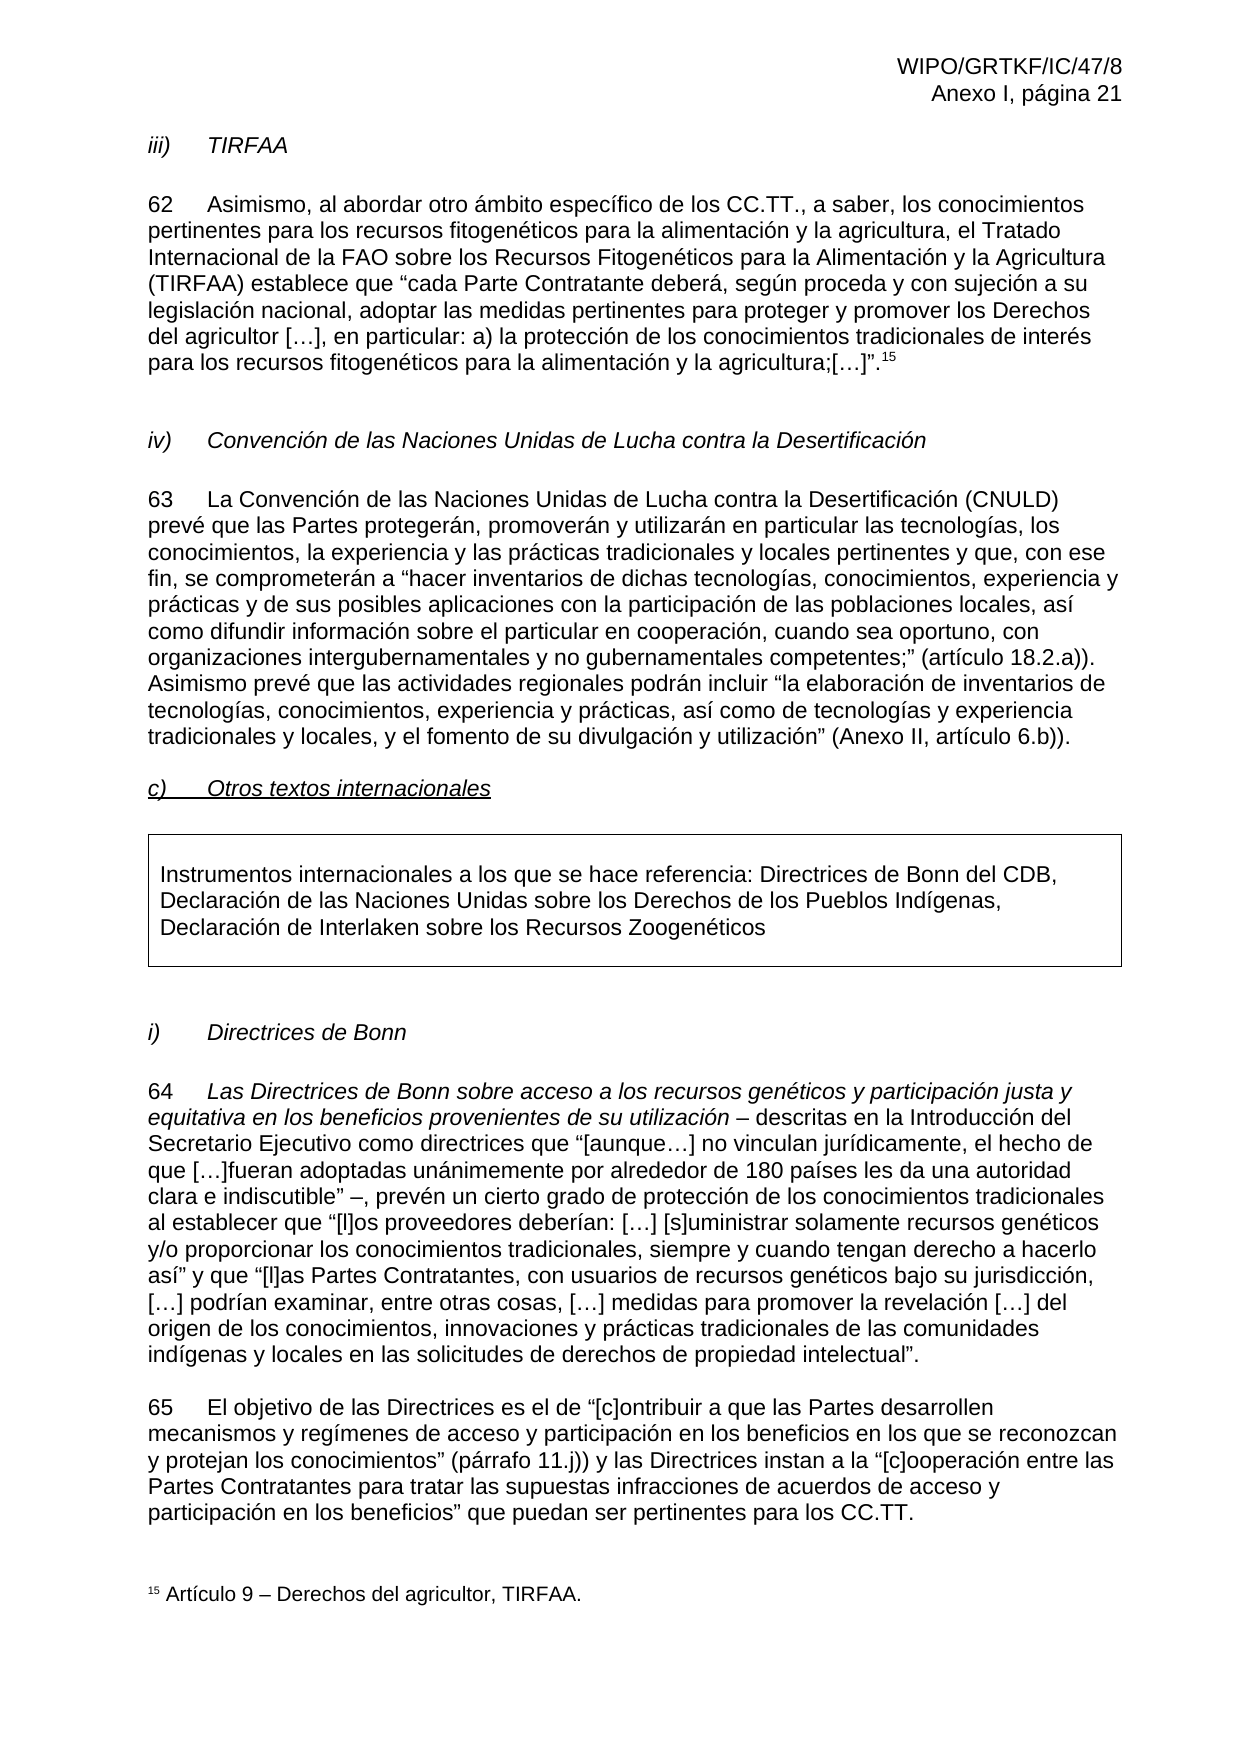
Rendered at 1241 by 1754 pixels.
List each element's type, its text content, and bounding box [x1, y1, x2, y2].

text Las Directrices de Bonn sobre acceso a los recursos genéticos y participación justa y equitativa en los beneficios provenientes de su utilización – descritas en la Introducción del Secretario Ejecutivo como directrices que “[aunque…] no vinculan jurídicamente, el hecho de que […]fueran adoptadas unánimemente por alrededor de 180 países les da una autoridad clara e indiscutible” –, prevén un cierto grado de protección de los conocimientos tradicionales al establecer que “[l]os proveedores deberían: […] [s]uministrar solamente recursos genéticos y/o proporcionar los conocimientos tradicionales, siempre y cuando tengan derecho a hacerlo así” y que “[l]as Partes Contratantes, con usuarios de recursos genéticos bajo su jurisdicción, […] podrían examinar, entre otras cosas, […] medidas para promover la revelación […] del origen de los conocimientos, innovaciones y prácticas tradicionales de las comunidades indígenas y locales en las solicitudes de derechos de propiedad intelectual”. [148, 1078, 1122, 1367]
text Asimismo, al abordar otro ámbito específico de los CC.TT., a saber, los conocimientos pertinentes para los recursos fitogenéticos para la alimentación y la agricultura, el Tratado Internacional de la FAO sobre los Recursos Fitogenéticos para la Alimentación y la Agricultura (TIRFAA) establece que “cada Parte Contratante deberá, según proceda y con sujeción a su legislación nacional, adoptar las medidas pertinentes para proteger y promover los Derechos del agricultor […], en particular: a) la protección de los conocimientos tradicionales de interés para los recursos fitogenéticos para la alimentación y la agricultura;[…]”. [148, 191, 1122, 376]
subtitle c) Otros textos internacionales [148, 774, 1122, 801]
subtitle iii) TIRFAA [148, 132, 1122, 158]
subtitle i) Directrices de Bonn [148, 1019, 1122, 1045]
table_header Instrumentos internacionales a los que se hace referencia: Directrices de Bonn del CDB, Declaración de las Naciones Unidas sobre los Derechos de los Pueblos Indígenas, Declaración de Interlaken sobre los Recursos Zoogenéticos [149, 835, 1121, 966]
text La Convención de las Naciones Unidas de Lucha contra la Desertificación (CNULD) prevé que las Partes protegerán, promoverán y utilizarán en particular las tecnologías, los conocimientos, la experiencia y las prácticas tradicionales y locales pertinentes y que, con ese fin, se comprometerán a “hacer inventarios de dichas tecnologías, conocimientos, experiencia y prácticas y de sus posibles aplicaciones con la participación de las poblaciones locales, así como difundir información sobre el particular en cooperación, cuando sea oportuno, con organizaciones intergubernamentales y no gubernamentales competentes;” (artículo 18.2.a)). Asimismo prevé que las actividades regionales podrán incluir “la elaboración de inventarios de tecnologías, conocimientos, experiencia y prácticas, así como de tecnologías y experiencia tradicionales y locales, y el fomento de su divulgación y utilización” (Anexo II, artículo 6.b)). [148, 486, 1122, 749]
subtitle iv) Convención de las Naciones Unidas de Lucha contra la Desertificación [148, 427, 1122, 453]
text El objetivo de las Directrices es el de “[c]ontribuir a que las Partes desarrollen mecanismos y regímenes de acceso y participación en los beneficios en los que se reconozcan y protejan los conocimientos” (párrafo 11.j)) y las Directrices instan a la “[c]ooperación entre las Partes Contratantes para tratar las supuestas infracciones de acuerdos de acceso y participación en los beneficios” que puedan ser pertinentes para los CC.TT. [148, 1394, 1122, 1526]
